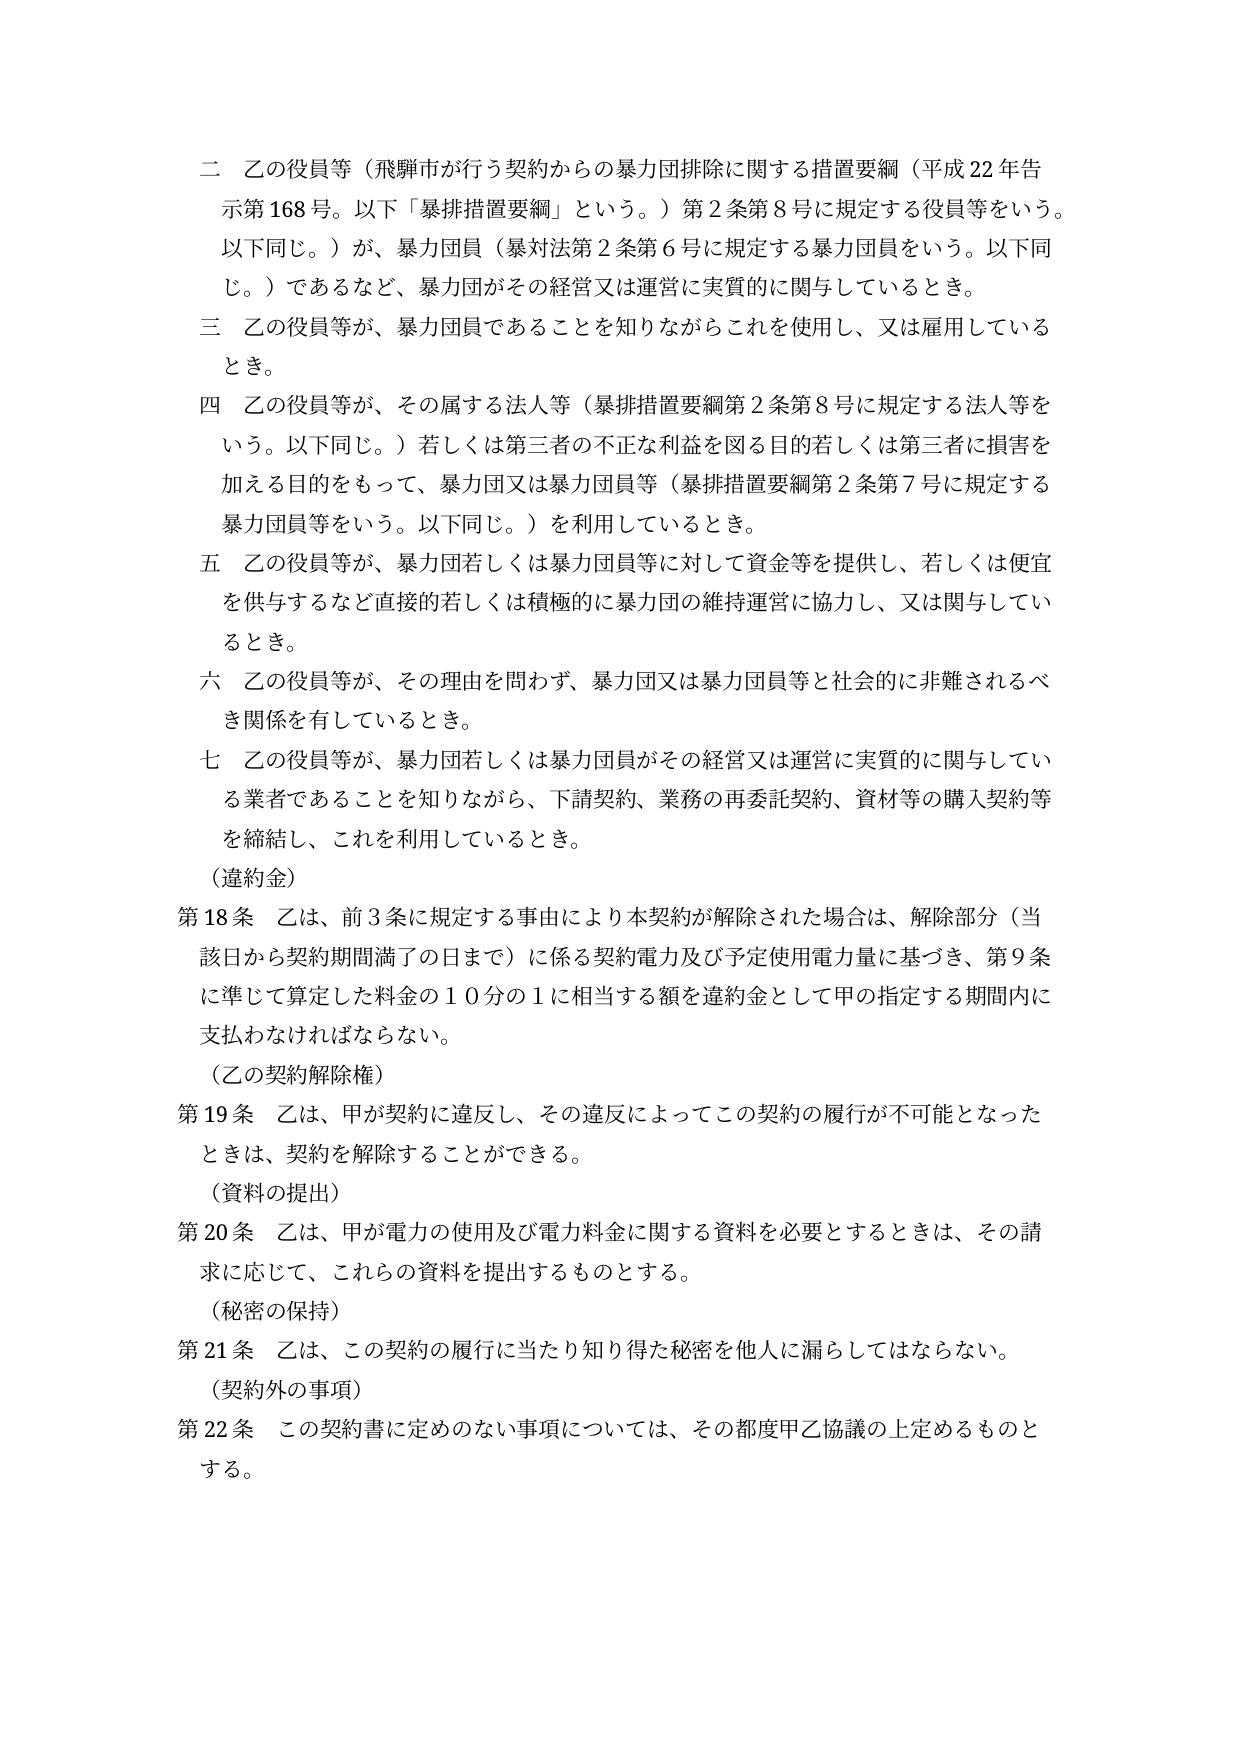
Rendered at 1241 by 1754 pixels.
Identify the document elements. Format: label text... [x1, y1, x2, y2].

text 第21条 乙は、この契約の履行に当たり知り得た秘密を他人に漏らしてはならない。 [177, 1330, 1063, 1369]
text 二 乙の役員等（飛騨市が行う契約からの暴力団排除に関する措置要綱（平成22年告示第168号。以下「暴排措置要綱」という。）第２条第８号に規定する役員等をいう。以下同じ。）が、暴力団員（暴対法第２条第６号に規定する暴力団員をいう。以下同じ。）であるなど、暴力団がその経営又は運営に実質的に関与しているとき。 [177, 148, 1063, 306]
text 第20条 乙は、甲が電力の使用及び電力料金に関する資料を必要とするときは、その請求に応じて、これらの資料を提出するものとする。 [177, 1212, 1063, 1290]
text 第19条 乙は、甲が契約に違反し、その違反によってこの契約の履行が不可能となったときは、契約を解除することができる。 [177, 1093, 1063, 1172]
text （乙の契約解除権） [177, 1054, 1063, 1093]
text （契約外の事項） [177, 1369, 1063, 1408]
text 第18条 乙は、前３条に規定する事由により本契約が解除された場合は、解除部分（当該日から契約期間満了の日まで）に係る契約電力及び予定使用電力量に基づき、第９条に準じて算定した料金の１０分の１に相当する額を違約金として甲の指定する期間内に支払わなければならない。 [177, 897, 1063, 1054]
text （資料の提出） [177, 1172, 1063, 1212]
text 第22条 この契約書に定めのない事項については、その都度甲乙協議の上定めるものとする。 [177, 1408, 1063, 1487]
text 三 乙の役員等が、暴力団員であることを知りながらこれを使用し、又は雇用しているとき。 [177, 306, 1063, 385]
text 四 乙の役員等が、その属する法人等（暴排措置要綱第２条第８号に規定する法人等をいう。以下同じ。）若しくは第三者の不正な利益を図る目的若しくは第三者に損害を加える目的をもって、暴力団又は暴力団員等（暴排措置要綱第２条第７号に規定する暴力団員等をいう。以下同じ。）を利用しているとき。 [177, 385, 1063, 542]
text （違約金） [177, 857, 1063, 897]
text （秘密の保持） [177, 1290, 1063, 1330]
text 六 乙の役員等が、その理由を問わず、暴力団又は暴力団員等と社会的に非難されるべき関係を有しているとき。 [177, 660, 1063, 739]
text 七 乙の役員等が、暴力団若しくは暴力団員がその経営又は運営に実質的に関与している業者であることを知りながら、下請契約、業務の再委託契約、資材等の購入契約等を締結し、これを利用しているとき。 [177, 739, 1063, 857]
text 五 乙の役員等が、暴力団若しくは暴力団員等に対して資金等を提供し、若しくは便宜を供与するなど直接的若しくは積極的に暴力団の維持運営に協力し、又は関与しているとき。 [177, 542, 1063, 660]
